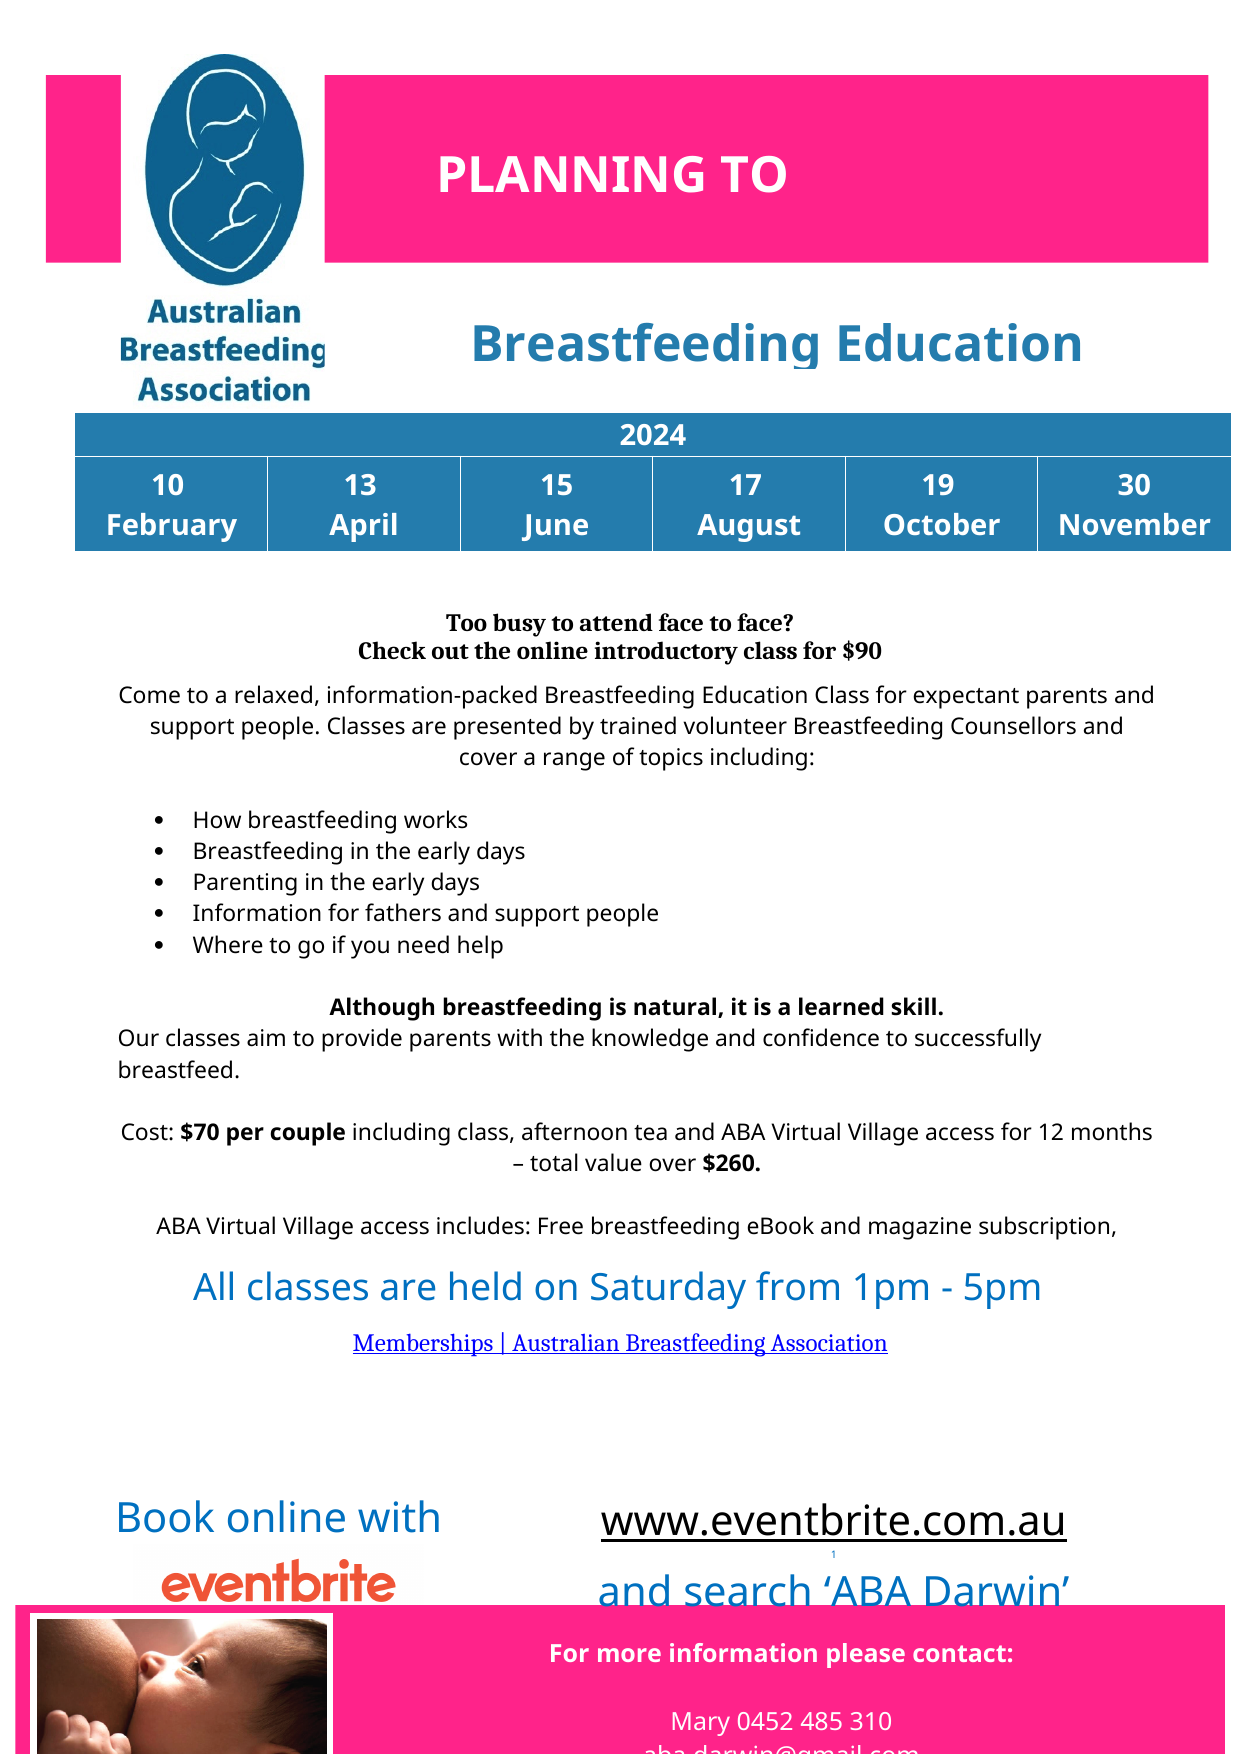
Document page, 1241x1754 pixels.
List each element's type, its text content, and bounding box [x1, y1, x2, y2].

table_cell 15 June [461, 457, 652, 551]
picture [37, 1619, 327, 1754]
table_cell 10 February [75, 457, 267, 551]
text Memberships | Australian Breastfeeding Association [75, 666, 1165, 1357]
picture [133, 1544, 424, 1605]
table_cell 13 April [268, 457, 460, 551]
picture [120, 54, 325, 409]
table_cell 19 October [846, 457, 1037, 551]
table_cell 30 November [1038, 457, 1231, 551]
table_header 2024 [75, 413, 1231, 456]
table_cell 17 August [653, 457, 845, 551]
text Too busy to attend face to face? [75, 608, 1165, 637]
text Check out the online introductory class for $90 [75, 637, 1165, 666]
